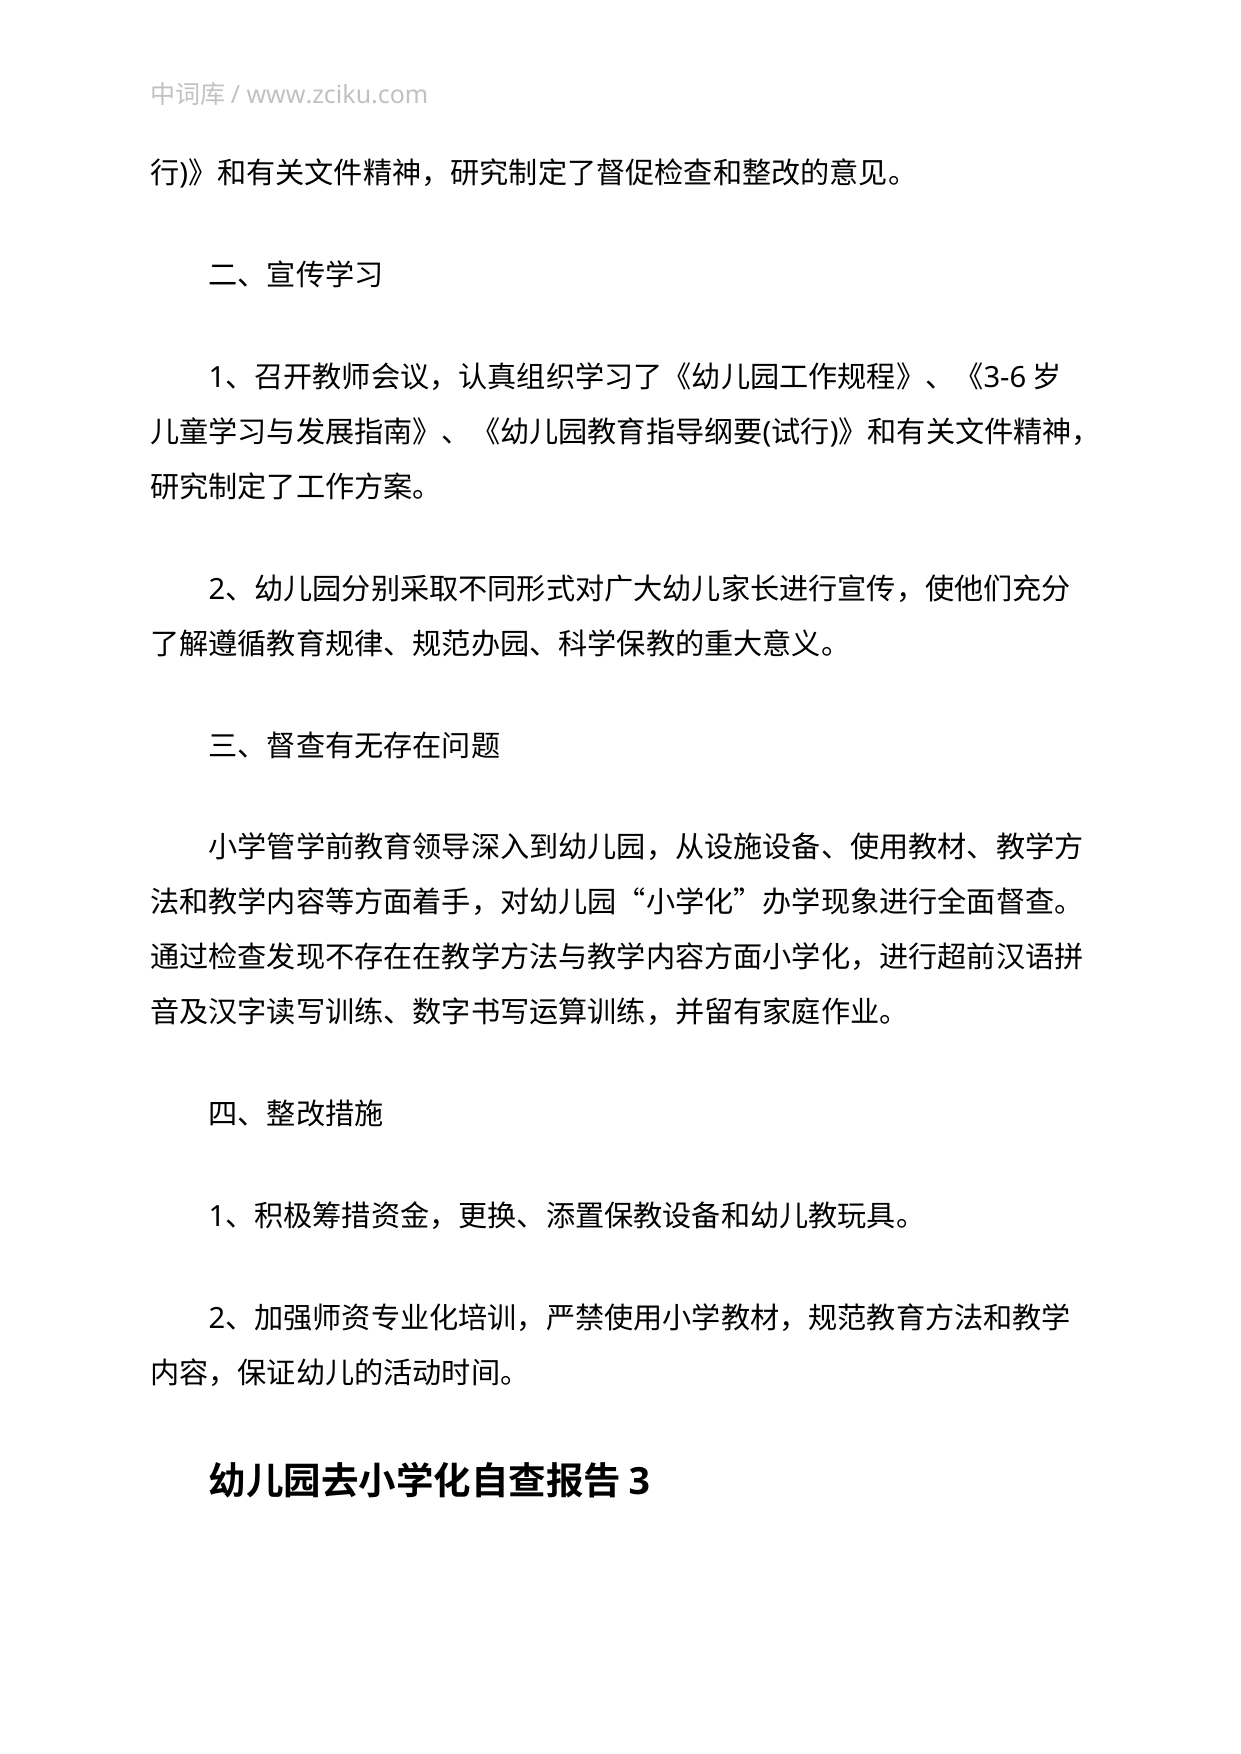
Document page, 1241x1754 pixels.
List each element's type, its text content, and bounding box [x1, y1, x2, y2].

text 1、积极筹措资金，更换、添置保教设备和幼儿教玩具。 [150, 1192, 1090, 1235]
text 幼儿园去小学化自查报告3 [150, 1451, 1090, 1506]
text 2、幼儿园分别采取不同形式对广大幼儿家长进行宣传，使他们充分了解遵循教育规律、规范办园、科学保教的重大意义。 [150, 566, 1090, 663]
text 2、加强师资专业化培训，严禁使用小学教材，规范教育方法和教学内容，保证幼儿的活动时间。 [150, 1294, 1090, 1392]
text 二、宣传学习 [150, 252, 1090, 294]
text 四、整改措施 [150, 1091, 1090, 1133]
text 1、召开教师会议，认真组织学习了《幼儿园工作规程》、《3-6岁儿童学习与发展指南》、《幼儿园教育指导纲要(试行)》和有关文件精神，研究制定了工作方案。 [150, 354, 1090, 506]
text 小学管学前教育领导深入到幼儿园，从设施设备、使用教材、教学方法和教学内容等方面着手，对幼儿园“小学化”办学现象进行全面督查。通过检查发现不存在在教学方法与教学内容方面小学化，进行超前汉语拼音及汉字读写训练、数字书写运算训练，并留有家庭作业。 [150, 824, 1090, 1031]
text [150, 150, 1090, 192]
text 三、督查有无存在问题 [150, 722, 1090, 764]
